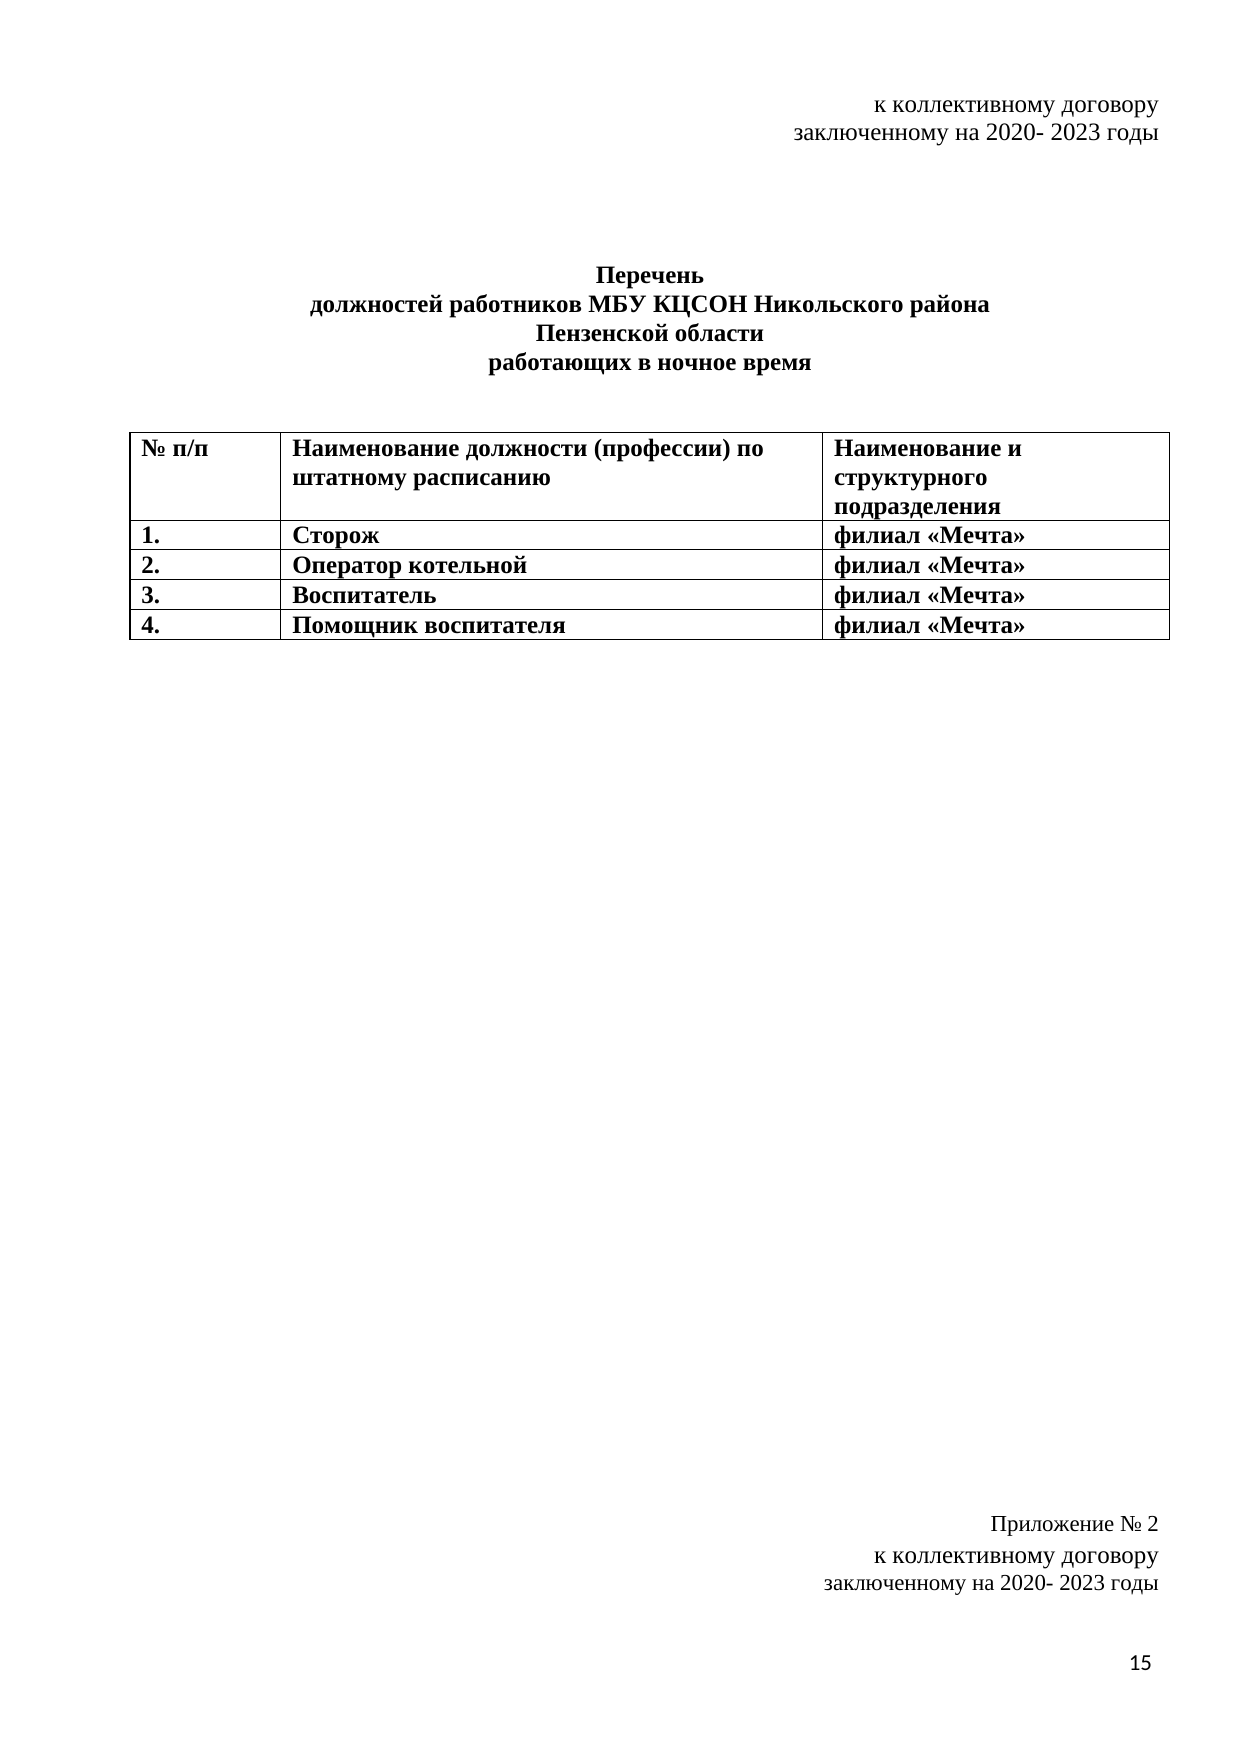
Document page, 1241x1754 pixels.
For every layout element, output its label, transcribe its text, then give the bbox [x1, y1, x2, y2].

table_header [118, 1510, 1181, 1648]
table_cell Перечень должностей работников МБУ КЦСОН Никольского района Пензенской области работающих в ночное время [118, 261, 1181, 820]
table_header [118, 89, 1181, 261]
